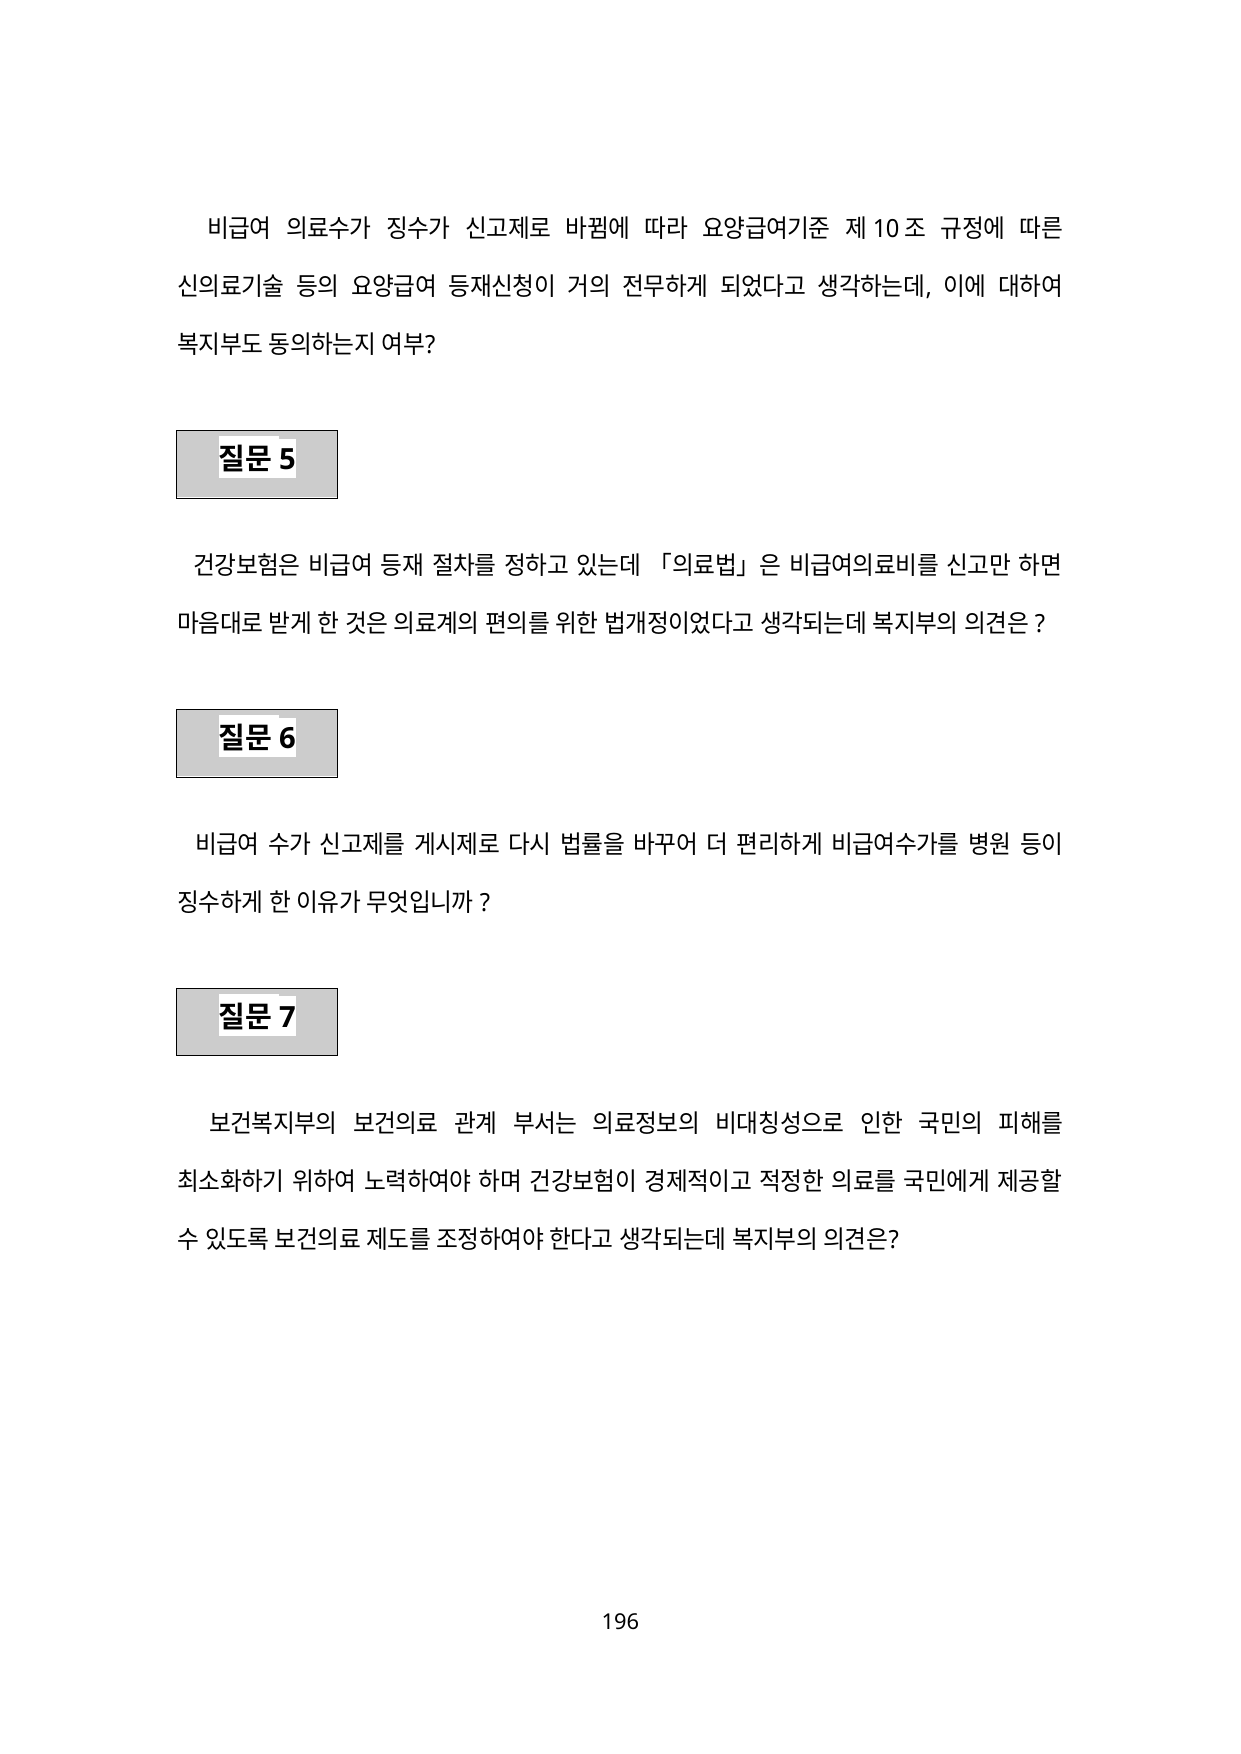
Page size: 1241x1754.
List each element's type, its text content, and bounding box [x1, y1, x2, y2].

text 건강보험은 비급여 등재 절차를 정하고 있는데 「의료법」은 비급여의료비를 신고만 하면 마음대로 받게 한 것은 의료계의 편의를 위한 법개정이었다고 생각되는데 복지부의 의견은 ? [169, 543, 1071, 640]
text 비급여 수가 신고제를 게시제로 다시 법률을 바꾸어 더 편리하게 비급여수가를 병원 등이 징수하게 한 이유가 무엇입니까 ? [169, 822, 1071, 919]
text 보건복지부의 보건의료 관계 부서는 의료정보의 비대칭성으로 인한 국민의 피해를 최소화하기 위하여 노력하여야 하며 건강보험이 경제적이고 적정한 의료를 국민에게 제공할 수 있도록 보건의료 제도를 조정하여야 한다고 생각되는데 복지부의 의견은? [169, 1101, 1071, 1256]
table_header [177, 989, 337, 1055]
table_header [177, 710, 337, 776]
text 비급여 의료수가 징수가 신고제로 바뀜에 따라 요양급여기준 제10조 규정에 따른 신의료기술 등의 요양급여 등재신청이 거의 전무하게 되었다고 생각하는데, 이에 대하여 복지부도 동의하는지 여부? [169, 207, 1071, 361]
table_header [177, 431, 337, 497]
